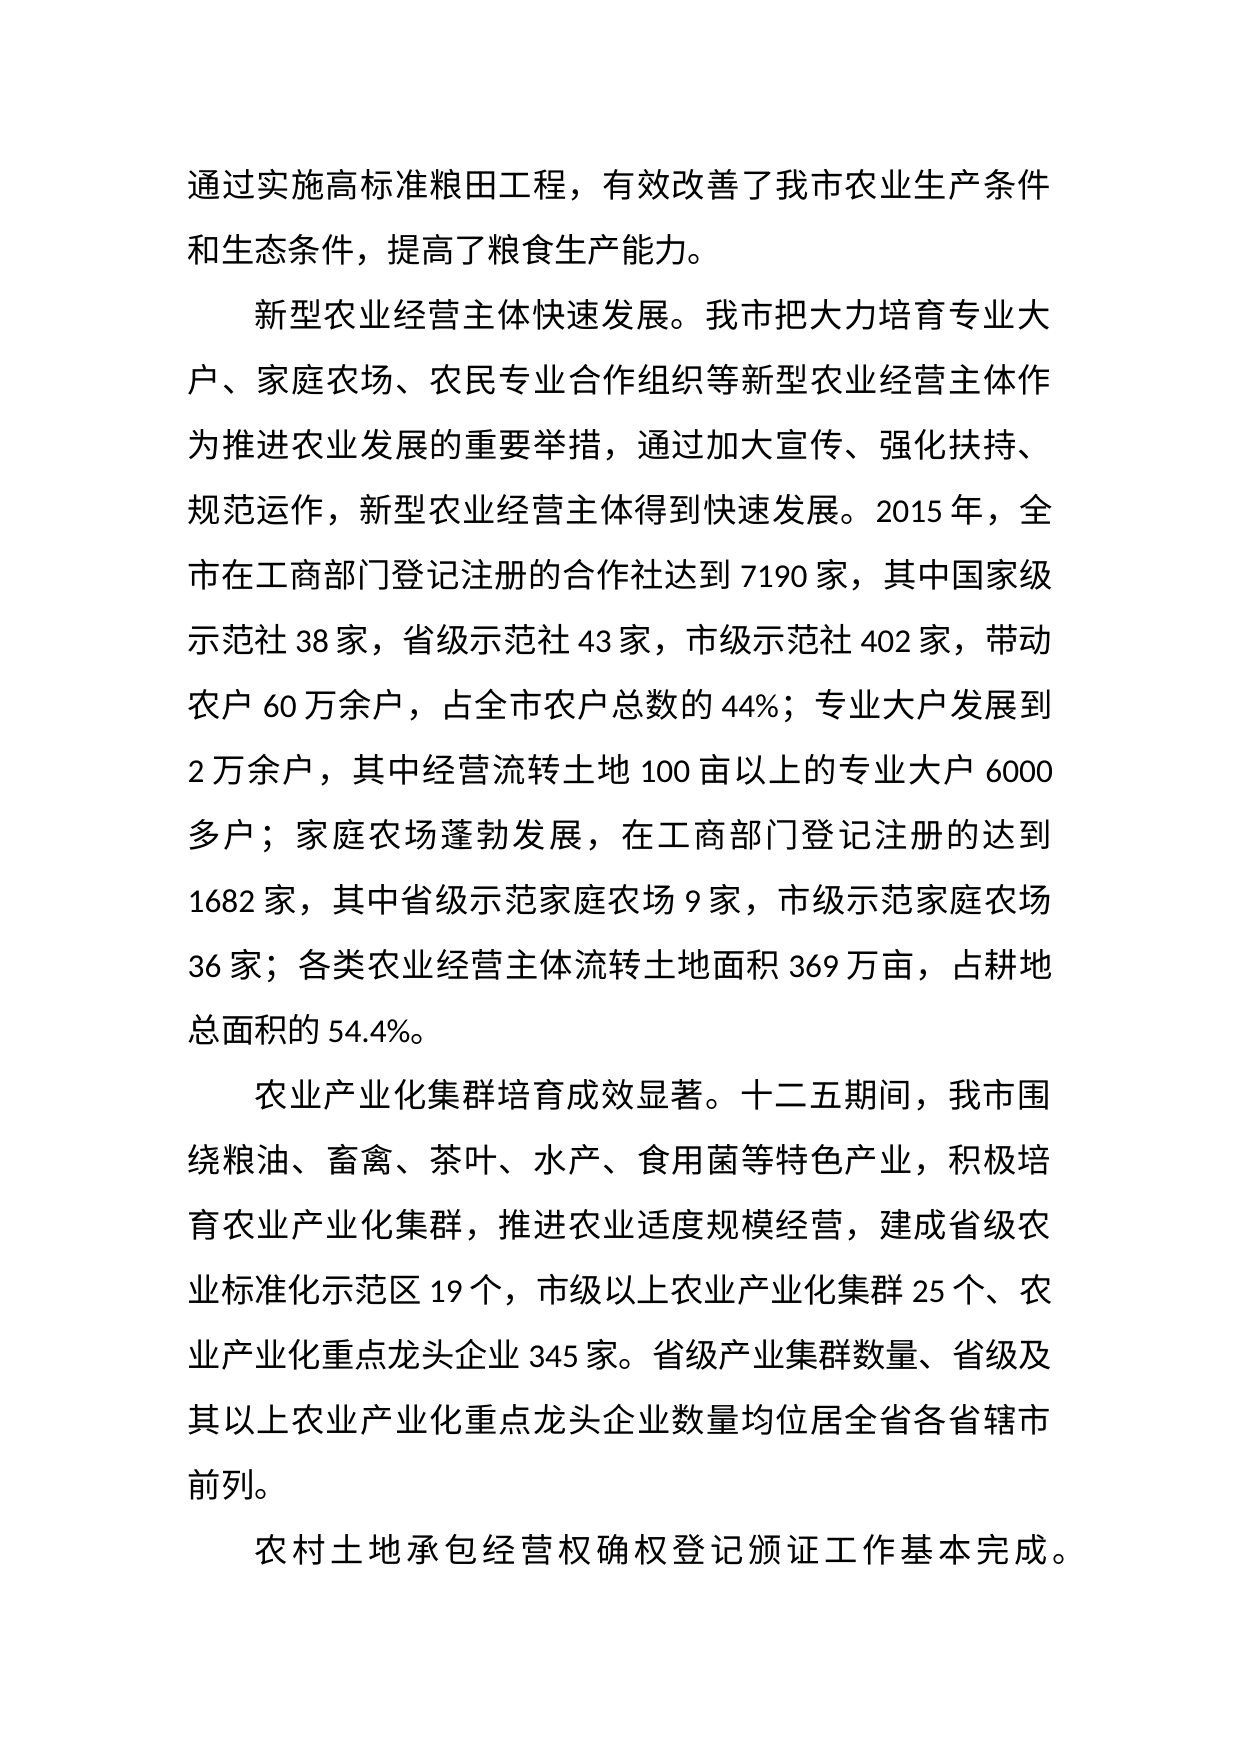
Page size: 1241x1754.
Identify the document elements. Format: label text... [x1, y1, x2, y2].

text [187, 1515, 1053, 1580]
text 农业产业化集群培育成效显著。十二五期间，我市围绕粮油、畜禽、茶叶、水产、食用菌等特色产业，积极培育农业产业化集群，推进农业适度规模经营，建成省级农业标准化示范区19个，市级以上农业产业化集群25个、农业产业化重点龙头企业345家。省级产业集群数量、省级及其以上农业产业化重点龙头企业数量均位居全省各省辖市前列。 [187, 1060, 1053, 1515]
text 新型农业经营主体快速发展。我市把大力培育专业大户、家庭农场、农民专业合作组织等新型农业经营主体作为推进农业发展的重要举措，通过加大宣传、强化扶持、规范运作，新型农业经营主体得到快速发展。2015年，全市在工商部门登记注册的合作社达到7190家，其中国家级示范社38家，省级示范社43家，市级示范社402家，带动农户60万余户，占全市农户总数的44%；专业大户发展到2万余户，其中经营流转土地100亩以上的专业大户6000多户；家庭农场蓬勃发展，在工商部门登记注册的达到1682家，其中省级示范家庭农场9家，市级示范家庭农场36家；各类农业经营主体流转土地面积369万亩，占耕地总面积的54.4%。 [187, 280, 1053, 1060]
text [187, 150, 1053, 280]
